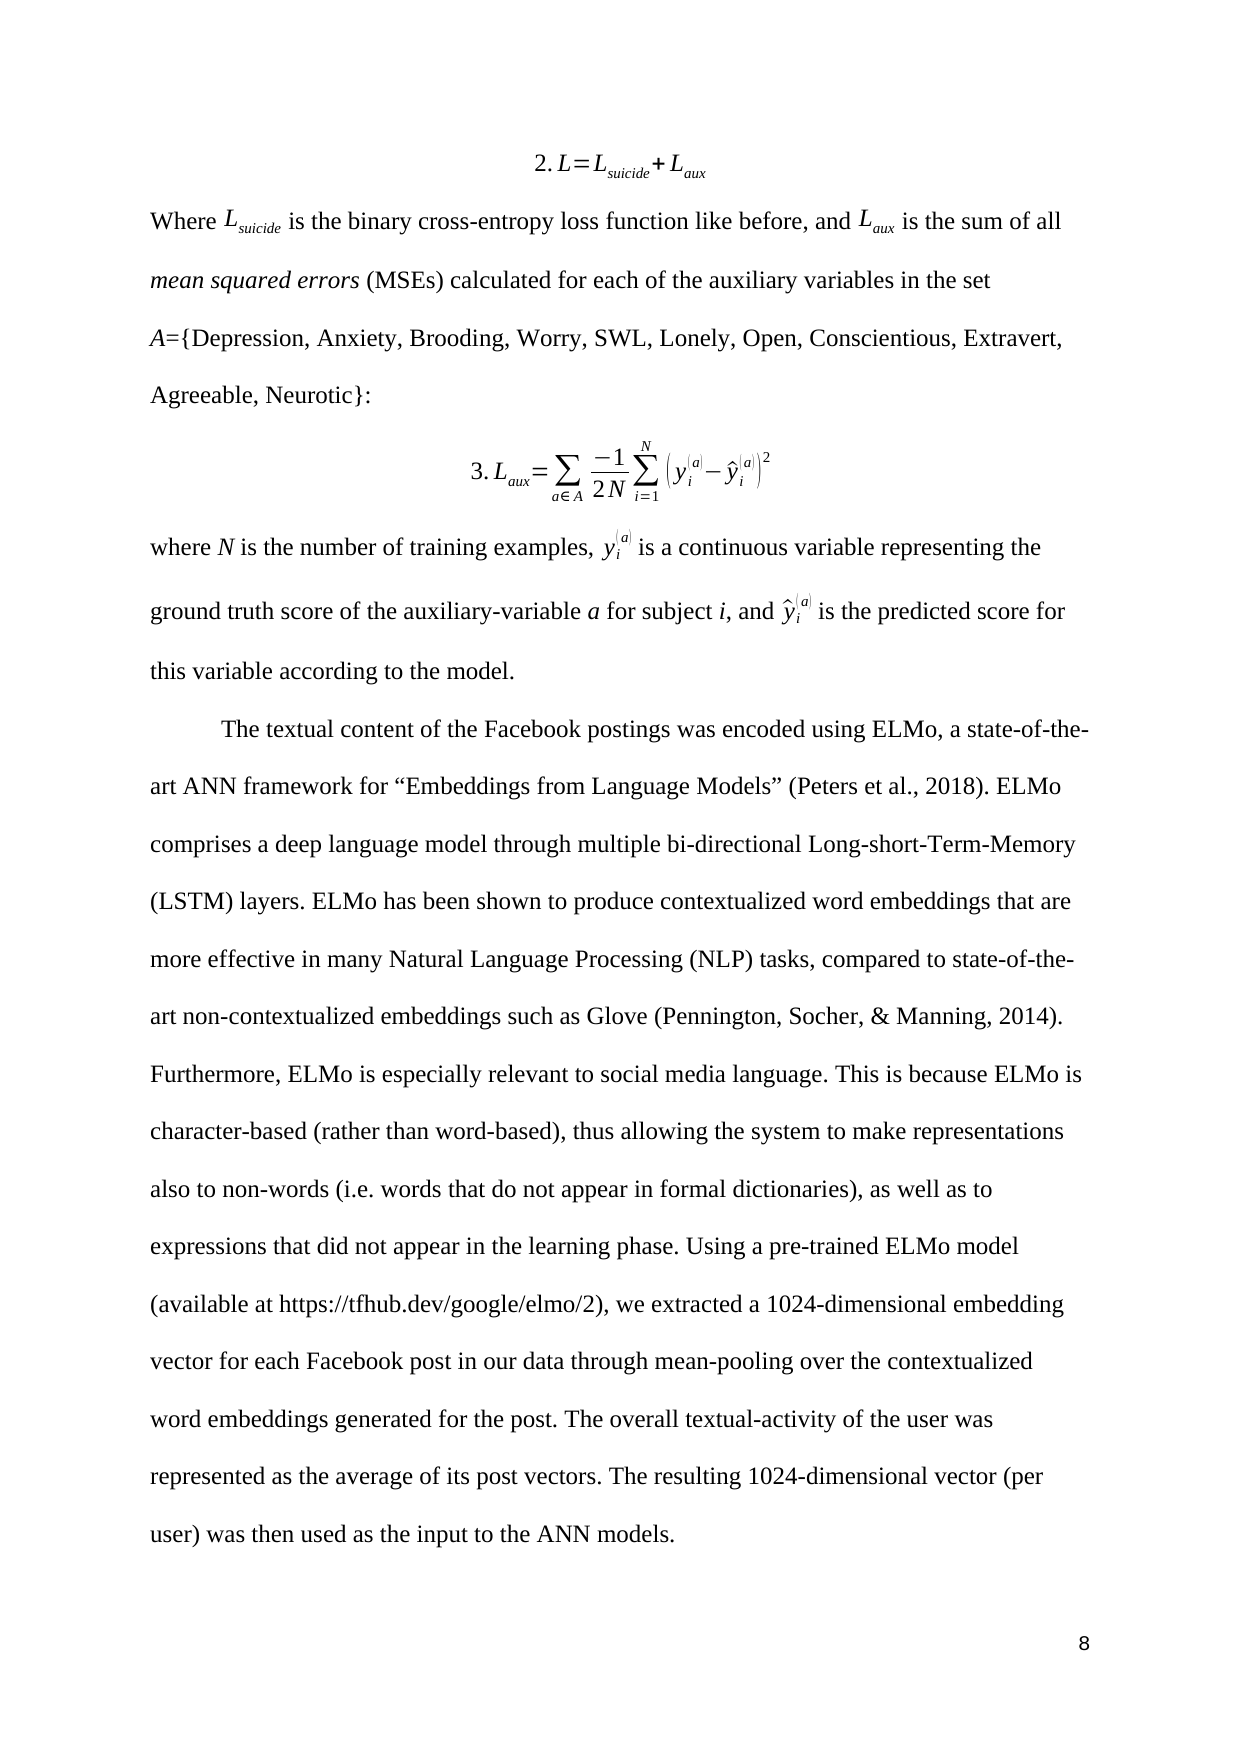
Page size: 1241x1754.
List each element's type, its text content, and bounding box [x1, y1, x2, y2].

text The textual content of the Facebook postings was encoded using ELMo, a state-of-the-art ANN framework for “Embeddings from Language Models” (Peters et al., 2018). ELMo comprises a deep language model through multiple bi-directional Long-short-Term-Memory (LSTM) layers. ELMo has been shown to produce contextualized word embeddings that are more effective in many Natural Language Processing (NLP) tasks, compared to state-of-the-art non-contextualized embeddings such as Glove (Pennington, Socher, & Manning, 2014). Furthermore, ELMo is especially relevant to social media language. This is because ELMo is character-based (rather than word-based), thus allowing the system to make representations also to non-words (i.e. words that do not appear in formal dictionaries), as well as to expressions that did not appear in the learning phase. Using a pre-trained ELMo model (available at https://tfhub.dev/google/elmo/2), we extracted a 1024-dimensional embedding vector for each Facebook post in our data through mean-pooling over the contextualized word embeddings generated for the post. The overall textual-activity of the user was represented as the average of its post vectors. The resulting 1024-dimensional vector (per user) was then used as the input to the ANN models. [150, 714, 1090, 1548]
text Where is the binary cross-entropy loss function like before, and is the sum of all mean squared errors (MSEs) calculated for each of the auxiliary variables in the set A={Depression, Anxiety, Brooding, Worry, SWL, Lonely, Open, Conscientious, Extravert, Agreeable, Neurotic}: [150, 205, 1090, 409]
text where N is the number of training examples, is a continuous variable representing the ground truth score of the auxiliary-variable a for subject i, and is the predicted score for this variable according to the model. [150, 528, 1090, 685]
